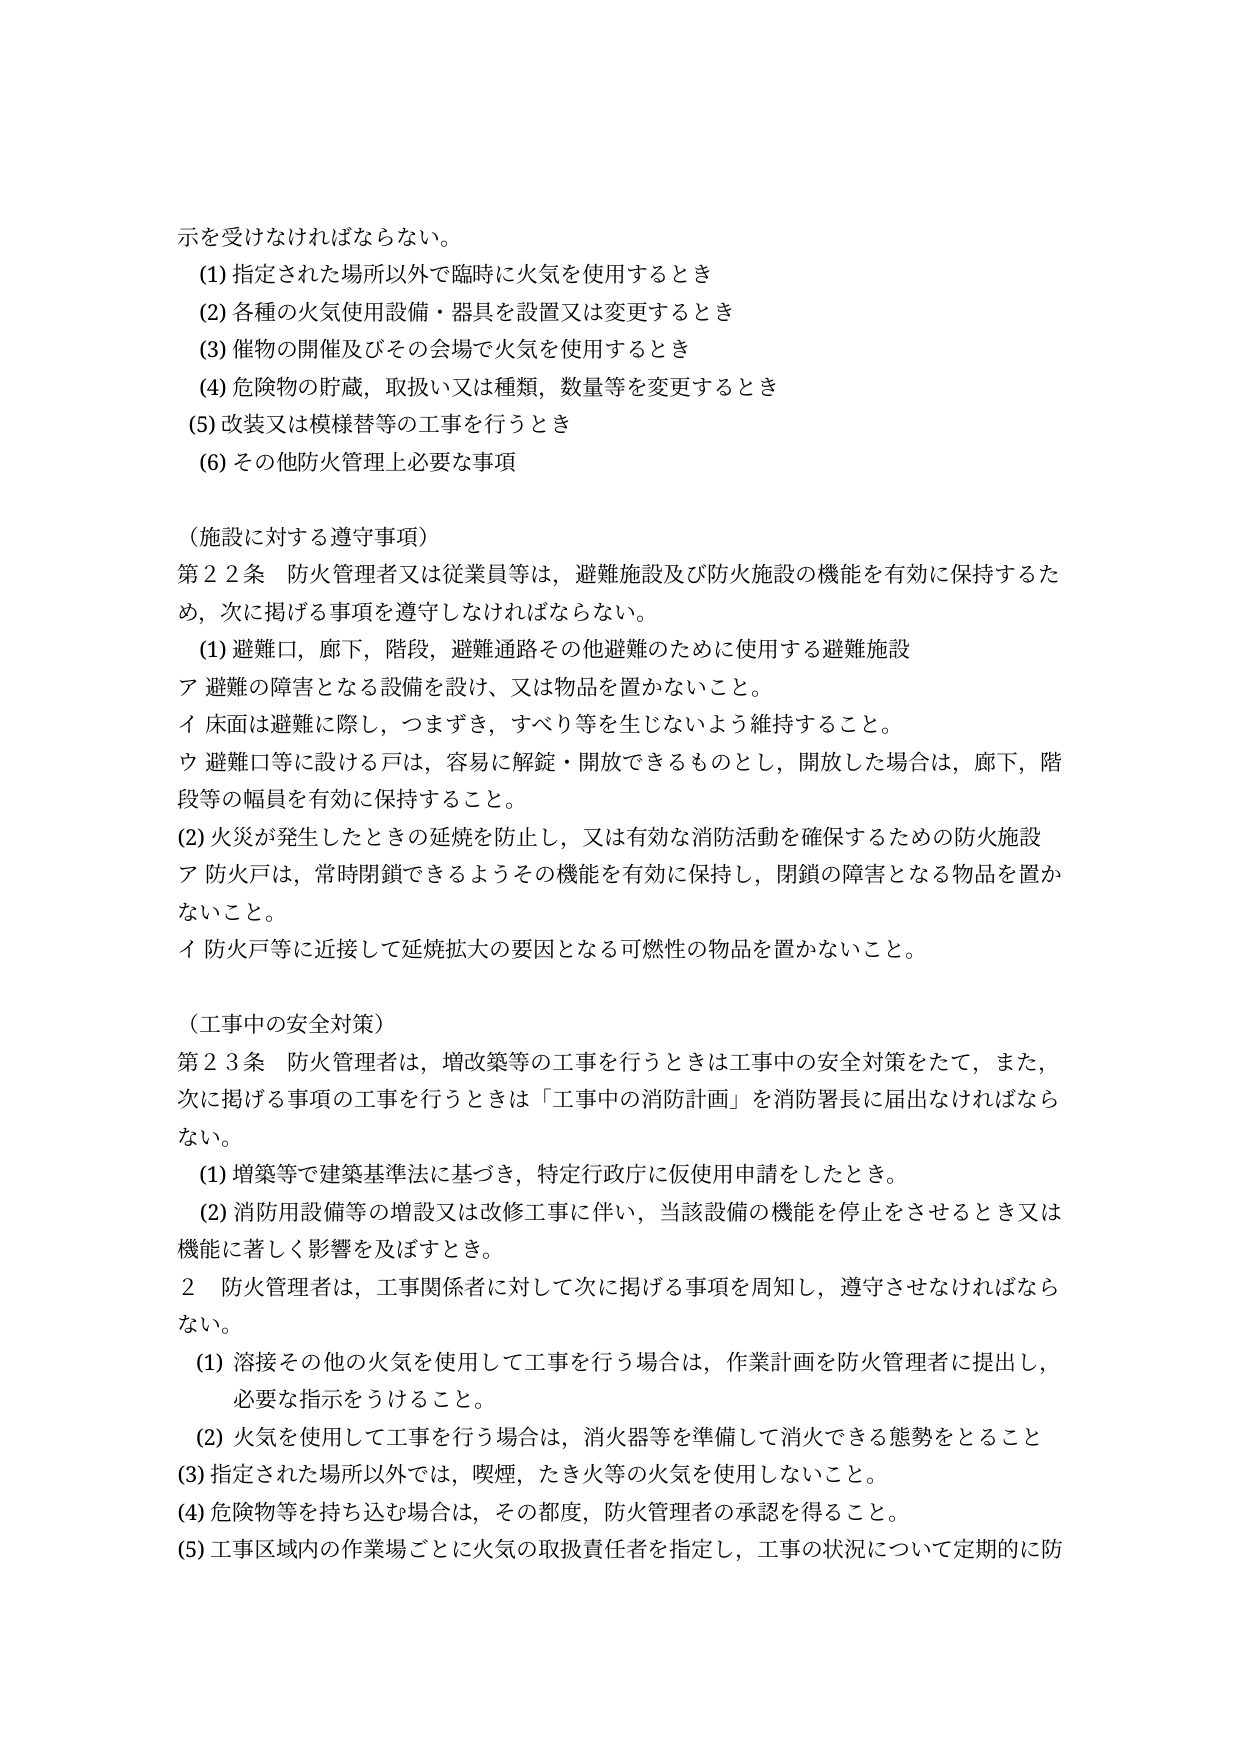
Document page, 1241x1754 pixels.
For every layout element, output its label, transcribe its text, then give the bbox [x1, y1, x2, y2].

text 第２２条 防火管理者又は従業員等は，避難施設及び防火施設の機能を有効に保持するため，次に掲げる事項を遵守しなければならない。 [177, 554, 1063, 629]
text （施設に対する遵守事項） [177, 517, 1063, 554]
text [177, 217, 1063, 254]
text (2) 火災が発生したときの延焼を防止し，又は有効な消防活動を確保するための防火施設 [177, 817, 1063, 854]
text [177, 1529, 1063, 1567]
text ２ 防火管理者は，工事関係者に対して次に掲げる事項を周知し，遵守させなければならない。 [177, 1267, 1063, 1342]
text (2) 消防用設備等の増設又は改修工事に伴い，当該設備の機能を停止をさせるとき又は機能に著しく影響を及ぼすとき。 [177, 1192, 1063, 1267]
text 第２３条 防火管理者は，増改築等の工事を行うときは工事中の安全対策をたて，また，次に掲げる事項の工事を行うときは「工事中の消防計画」を消防署長に届出なければならない。 [177, 1042, 1063, 1154]
text (4) 危険物の貯蔵，取扱い又は種類，数量等を変更するとき [177, 367, 1063, 404]
list 溶接その他の火気を使用して工事を行う場合は，作業計画を防火管理者に提出し，必要な指示をうけること。 [196, 1342, 1063, 1417]
text (5) 改装又は模様替等の工事を行うとき [177, 404, 1063, 442]
text (1) 指定された場所以外で臨時に火気を使用するとき [177, 254, 1063, 292]
text (2) 各種の火気使用設備・器具を設置又は変更するとき [177, 292, 1063, 329]
text (1) 避難口，廊下，階段，避難通路その他避難のために使用する避難施設 [177, 629, 1063, 667]
list 火気を使用して工事を行う場合は，消火器等を準備して消火できる態勢をとること [196, 1417, 1063, 1454]
text （工事中の安全対策） [177, 1004, 1063, 1042]
text イ 防火戸等に近接して延焼拡大の要因となる可燃性の物品を置かないこと。 [177, 929, 1063, 967]
text ア 防火戸は，常時閉鎖できるようその機能を有効に保持し，閉鎖の障害となる物品を置かないこと。 [177, 854, 1063, 929]
text (6) その他防火管理上必要な事項 [177, 442, 1063, 479]
text (3) 指定された場所以外では，喫煙，たき火等の火気を使用しないこと。 [177, 1454, 1063, 1492]
text ア 避難の障害となる設備を設け、又は物品を置かないこと。 [177, 667, 1063, 704]
text (4) 危険物等を持ち込む場合は，その都度，防火管理者の承認を得ること。 [177, 1492, 1063, 1529]
text (3) 催物の開催及びその会場で火気を使用するとき [177, 329, 1063, 367]
text (1) 増築等で建築基準法に基づき，特定行政庁に仮使用申請をしたとき。 [177, 1154, 1063, 1192]
text イ 床面は避難に際し，つまずき，すべり等を生じないよう維持すること。 [177, 704, 1063, 742]
text ウ 避難口等に設ける戸は，容易に解錠・開放できるものとし，開放した場合は，廊下，階段等の幅員を有効に保持すること。 [177, 742, 1063, 817]
